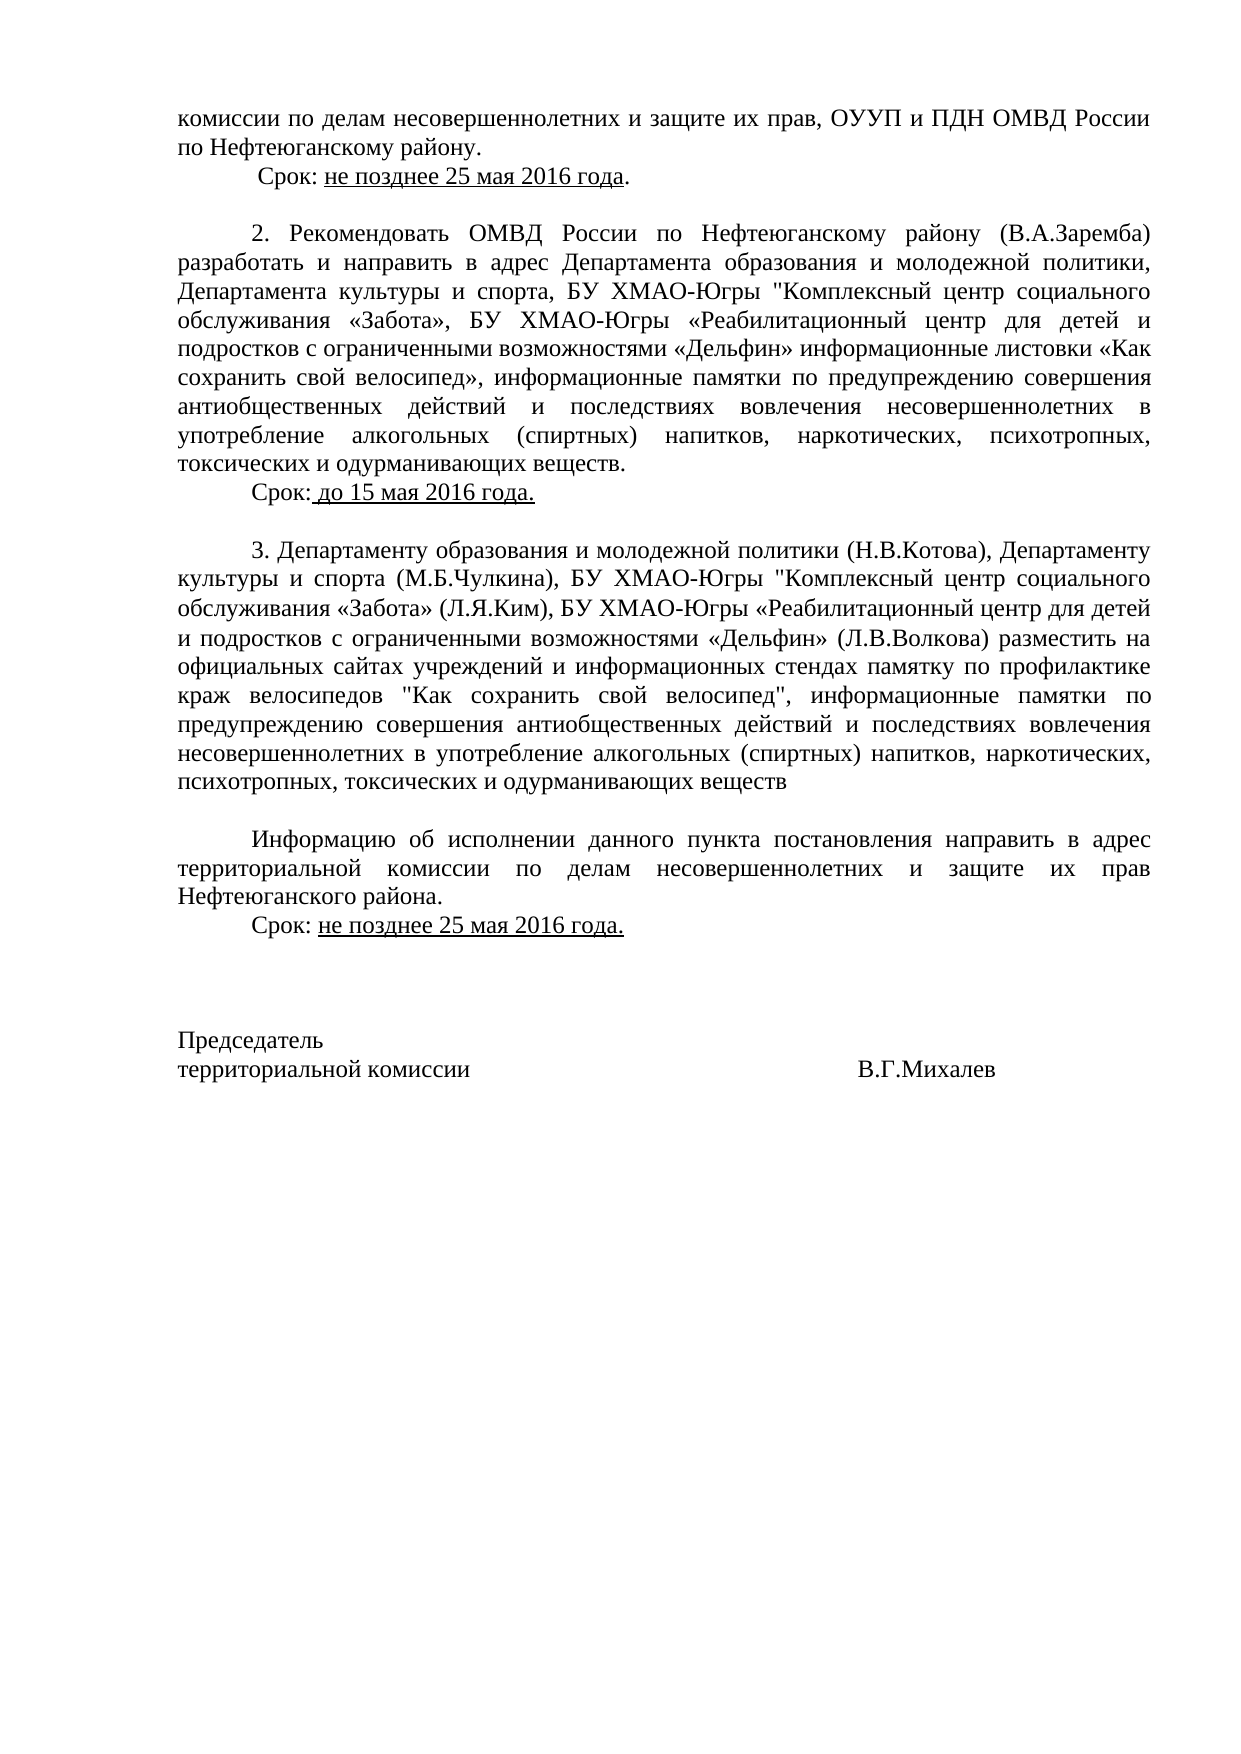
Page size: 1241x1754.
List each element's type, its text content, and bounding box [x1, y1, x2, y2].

text 3. Департаменту образования и молодежной политики (Н.В.Котова), Департаменту культуры и спорта (М.Б.Чулкина), БУ ХМАО-Югры "Комплексный центр социального обслуживания «Забота» (Л.Я.Ким), БУ ХМАО-Югры «Реабилитационный центр для детей и подростков с ограниченными возможностями «Дельфин» (Л.В.Волкова) разместить на официальных сайтах учреждений и информационных стендах памятку по профилактике краж велосипедов "Как сохранить свой велосипед", информационные памятки по предупреждению совершения антиобщественных действий и последствиях вовлечения несовершеннолетних в употребление алкогольных (спиртных) напитков, наркотических, психотропных, токсических и одурманивающих веществ [177, 535, 1152, 795]
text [177, 103, 1152, 161]
text Срок: не позднее 25 мая 2016 года. [177, 161, 1152, 190]
text Срок: до 15 мая 2016 года. [177, 477, 1152, 506]
text Информацию об исполнении данного пункта постановления направить в адрес территориальной комиссии по делам несовершеннолетних и защите их прав Нефтеюганского района. [177, 824, 1152, 910]
text Председатель [177, 1025, 1152, 1054]
text Срок: не позднее 25 мая 2016 года. [177, 910, 1152, 939]
text территориальной комиссии В.Г.Михалев [177, 1054, 1152, 1083]
text 2. Рекомендовать ОМВД России по Нефтеюганскому району (В.А.Заремба) разработать и направить в адрес Департамента образования и молодежной политики, Департамента культуры и спорта, БУ ХМАО-Югры "Комплексный центр социального обслуживания «Забота», БУ ХМАО-Югры «Реабилитационный центр для детей и подростков с ограниченными возможностями «Дельфин» информационные листовки «Как сохранить свой велосипед», информационные памятки по предупреждению совершения антиобщественных действий и последствиях вовлечения несовершеннолетних в употребление алкогольных (спиртных) напитков, наркотических, психотропных, токсических и одурманивающих веществ. [177, 218, 1152, 477]
